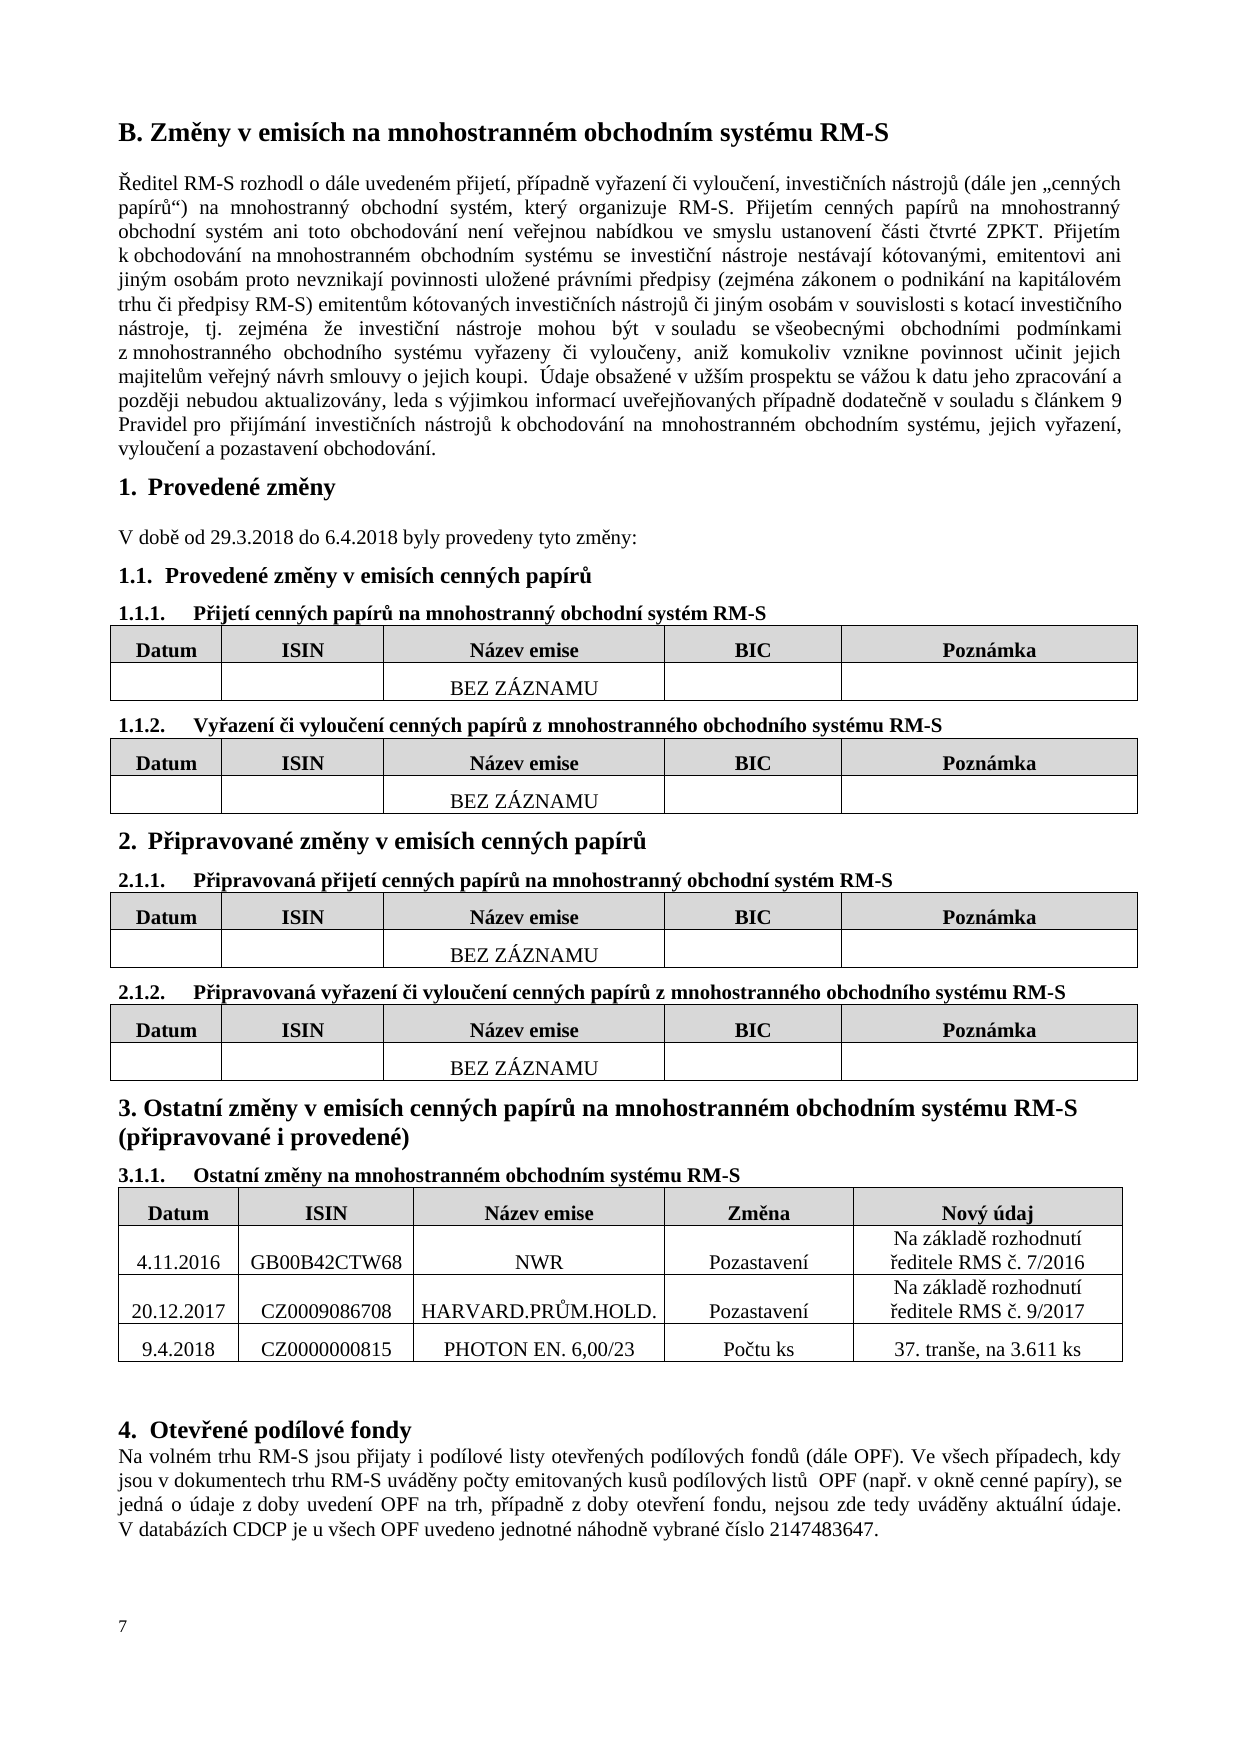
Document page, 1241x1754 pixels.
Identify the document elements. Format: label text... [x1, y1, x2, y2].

text V době od 29.3.2018 do 6.4.2018 byly provedeny tyto změny: [118, 525, 1122, 549]
table_cell [111, 663, 221, 700]
table_header Datum [119, 1188, 238, 1225]
table_header Datum [111, 893, 221, 929]
text Na volném trhu RM-S jsou přijaty i podílové listy otevřených podílových fondů (dále OPF). Ve všech případech, kdy jsou v dokumentech trhu RM-S uváděny počty emitovaných kusů podílových listů OPF (např. v okně cenné papíry), se jedná o údaje z doby uvedení OPF na trh, případně z doby otevření fondu, nejsou zde tedy uváděny aktuální údaje. V databázích CDCP je u všech OPF uvedeno jednotné náhodně vybrané číslo 2147483647. [118, 1444, 1122, 1541]
table_cell [842, 663, 1137, 700]
table_header Datum [111, 1005, 221, 1042]
subtitle Ostatní změny na mnohostranném obchodním systému RM-S [118, 1163, 1122, 1187]
table_cell Pozastavení [665, 1275, 853, 1323]
table_cell [111, 930, 221, 967]
table_cell 20.12.2017 [119, 1275, 238, 1323]
subtitle Připravované změny v emisích cenných papírů [118, 826, 1122, 855]
table_header Poznámka [842, 1005, 1137, 1042]
subtitle Připravovaná přijetí cenných papírů na mnohostranný obchodní systém RM-S [118, 867, 1122, 892]
text Ředitel RM-S rozhodl o dále uvedeném přijetí, případně vyřazení či vyloučení, investičních nástrojů (dále jen „cenných papírů“) na mnohostranný obchodní systém, který organizuje RM-S. Přijetím cenných papírů na mnohostranný obchodní systém ani toto obchodování není veřejnou nabídkou ve smyslu ustanovení části čtvrté ZPKT. Přijetím k obchodování na mnohostranném obchodním systému se investiční nástroje nestávají kótovanými, emitentovi ani jiným osobám proto nevznikají povinnosti uložené právními předpisy (zejména zákonem o podnikání na kapitálovém trhu či předpisy RM-S) emitentům kótovaných investičních nástrojů či jiným osobám v souvislosti s kotací investičního nástroje, tj. zejména že investiční nástroje mohou být v souladu se všeobecnými obchodními podmínkami z mnohostranného obchodního systému vyřazeny či vyloučeny, aniž komukoliv vznikne povinnost učinit jejich majitelům veřejný návrh smlouvy o jejich koupi. Údaje obsažené v užším prospektu se vážou k datu jeho zpracování a později nebudou aktualizovány, leda s výjimkou informací uveřejňovaných případně dodatečně v souladu s článkem 9 Pravidel pro přijímání investičních nástrojů k obchodování na mnohostranném obchodním systému, jejich vyřazení, vyloučení a pozastavení obchodování. [118, 171, 1122, 460]
table_cell Pozastavení [665, 1226, 853, 1274]
subtitle 3. Ostatní změny v emisích cenných papírů na mnohostranném obchodním systému RM-S (připravované i provedené) [118, 1093, 1122, 1151]
table_cell Na základě rozhodnutí ředitele RMS č. 7/2016 [854, 1226, 1122, 1274]
subtitle 4. Otevřené podílové fondy [118, 1416, 1122, 1444]
subtitle Provedené změny [118, 472, 1122, 501]
table_header Poznámka [842, 626, 1137, 662]
table_cell GB00B42CTW68 [239, 1226, 413, 1274]
table_cell [665, 1043, 841, 1079]
table_header Nový údaj [854, 1188, 1122, 1225]
table_header BIC [665, 626, 841, 662]
table_header ISIN [239, 1188, 413, 1225]
table_header ISIN [222, 1005, 383, 1042]
table_cell HARVARD.PRŮM.HOLD. [414, 1275, 664, 1323]
subtitle B. Změny v emisích na mnohostranném obchodním systému RM-S [118, 116, 1122, 147]
table_cell [222, 930, 383, 967]
table_cell [842, 776, 1137, 813]
table_cell BEZ ZÁZNAMU [384, 663, 664, 700]
table_header Datum [111, 739, 221, 775]
table_cell [111, 776, 221, 813]
table_cell [222, 1043, 383, 1079]
table_cell BEZ ZÁZNAMU [384, 930, 664, 967]
table_cell CZ0009086708 [239, 1275, 413, 1323]
table_header Poznámka [842, 739, 1137, 775]
table_header ISIN [222, 626, 383, 662]
table_header Datum [111, 626, 221, 662]
table_cell NWR [414, 1226, 664, 1274]
table_cell [665, 663, 841, 700]
table_cell [665, 776, 841, 813]
table_cell 37. tranše, na 3.611 ks [854, 1324, 1122, 1361]
subtitle Provedené změny v emisích cenných papírů [118, 562, 1122, 588]
table_header ISIN [222, 739, 383, 775]
table_header Název emise [384, 626, 664, 662]
table_header Název emise [384, 893, 664, 929]
table_cell [222, 663, 383, 700]
table_header Změna [665, 1188, 853, 1225]
table_header BIC [665, 739, 841, 775]
table_header Poznámka [842, 893, 1137, 929]
table_header Název emise [384, 1005, 664, 1042]
table_header Název emise [414, 1188, 664, 1225]
table_cell [842, 930, 1137, 967]
table_header Název emise [384, 739, 664, 775]
subtitle Vyřazení či vyloučení cenných papírů z mnohostranného obchodního systému RM-S [118, 713, 1122, 737]
table_cell Počtu ks [665, 1324, 853, 1361]
table_cell Na základě rozhodnutí ředitele RMS č. 9/2017 [854, 1275, 1122, 1323]
table_cell BEZ ZÁZNAMU [384, 1043, 664, 1079]
table_header BIC [665, 893, 841, 929]
table_cell [842, 1043, 1137, 1079]
table_cell PHOTON EN. 6,00/23 [414, 1324, 664, 1361]
table_header BIC [665, 1005, 841, 1042]
table_header ISIN [222, 893, 383, 929]
table_cell [665, 930, 841, 967]
table_cell 9.4.2018 [119, 1324, 238, 1361]
table_cell 4.11.2016 [119, 1226, 238, 1274]
table_cell CZ0000000815 [239, 1324, 413, 1361]
subtitle Připravovaná vyřazení či vyloučení cenných papírů z mnohostranného obchodního systému RM-S [118, 980, 1122, 1004]
table_cell [111, 1043, 221, 1079]
subtitle Přijetí cenných papírů na mnohostranný obchodní systém RM-S [118, 601, 1122, 625]
table_cell [222, 776, 383, 813]
table_cell BEZ ZÁZNAMU [384, 776, 664, 813]
